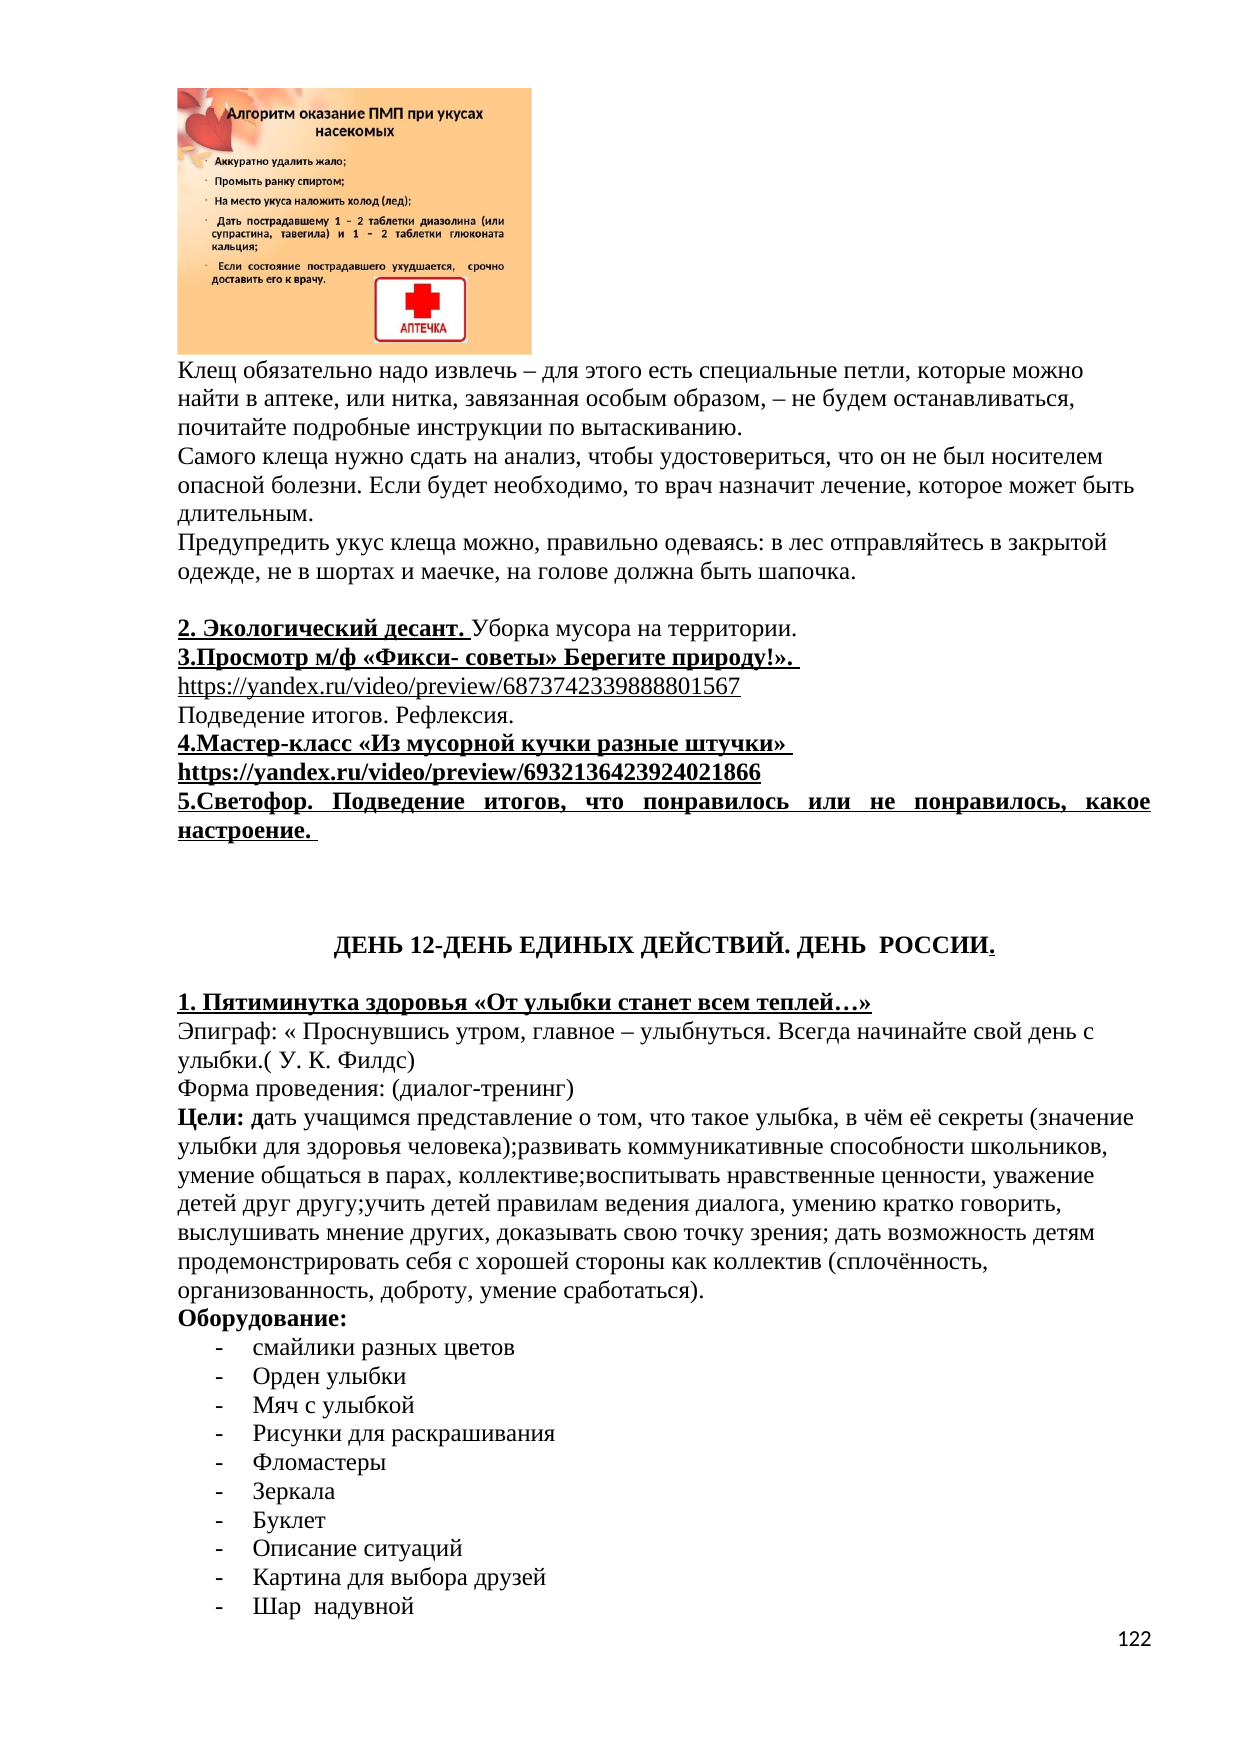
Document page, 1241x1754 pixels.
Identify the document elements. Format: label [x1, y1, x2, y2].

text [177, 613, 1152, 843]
picture [177, 88, 532, 355]
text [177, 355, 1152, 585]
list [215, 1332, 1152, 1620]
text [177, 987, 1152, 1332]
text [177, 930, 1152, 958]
